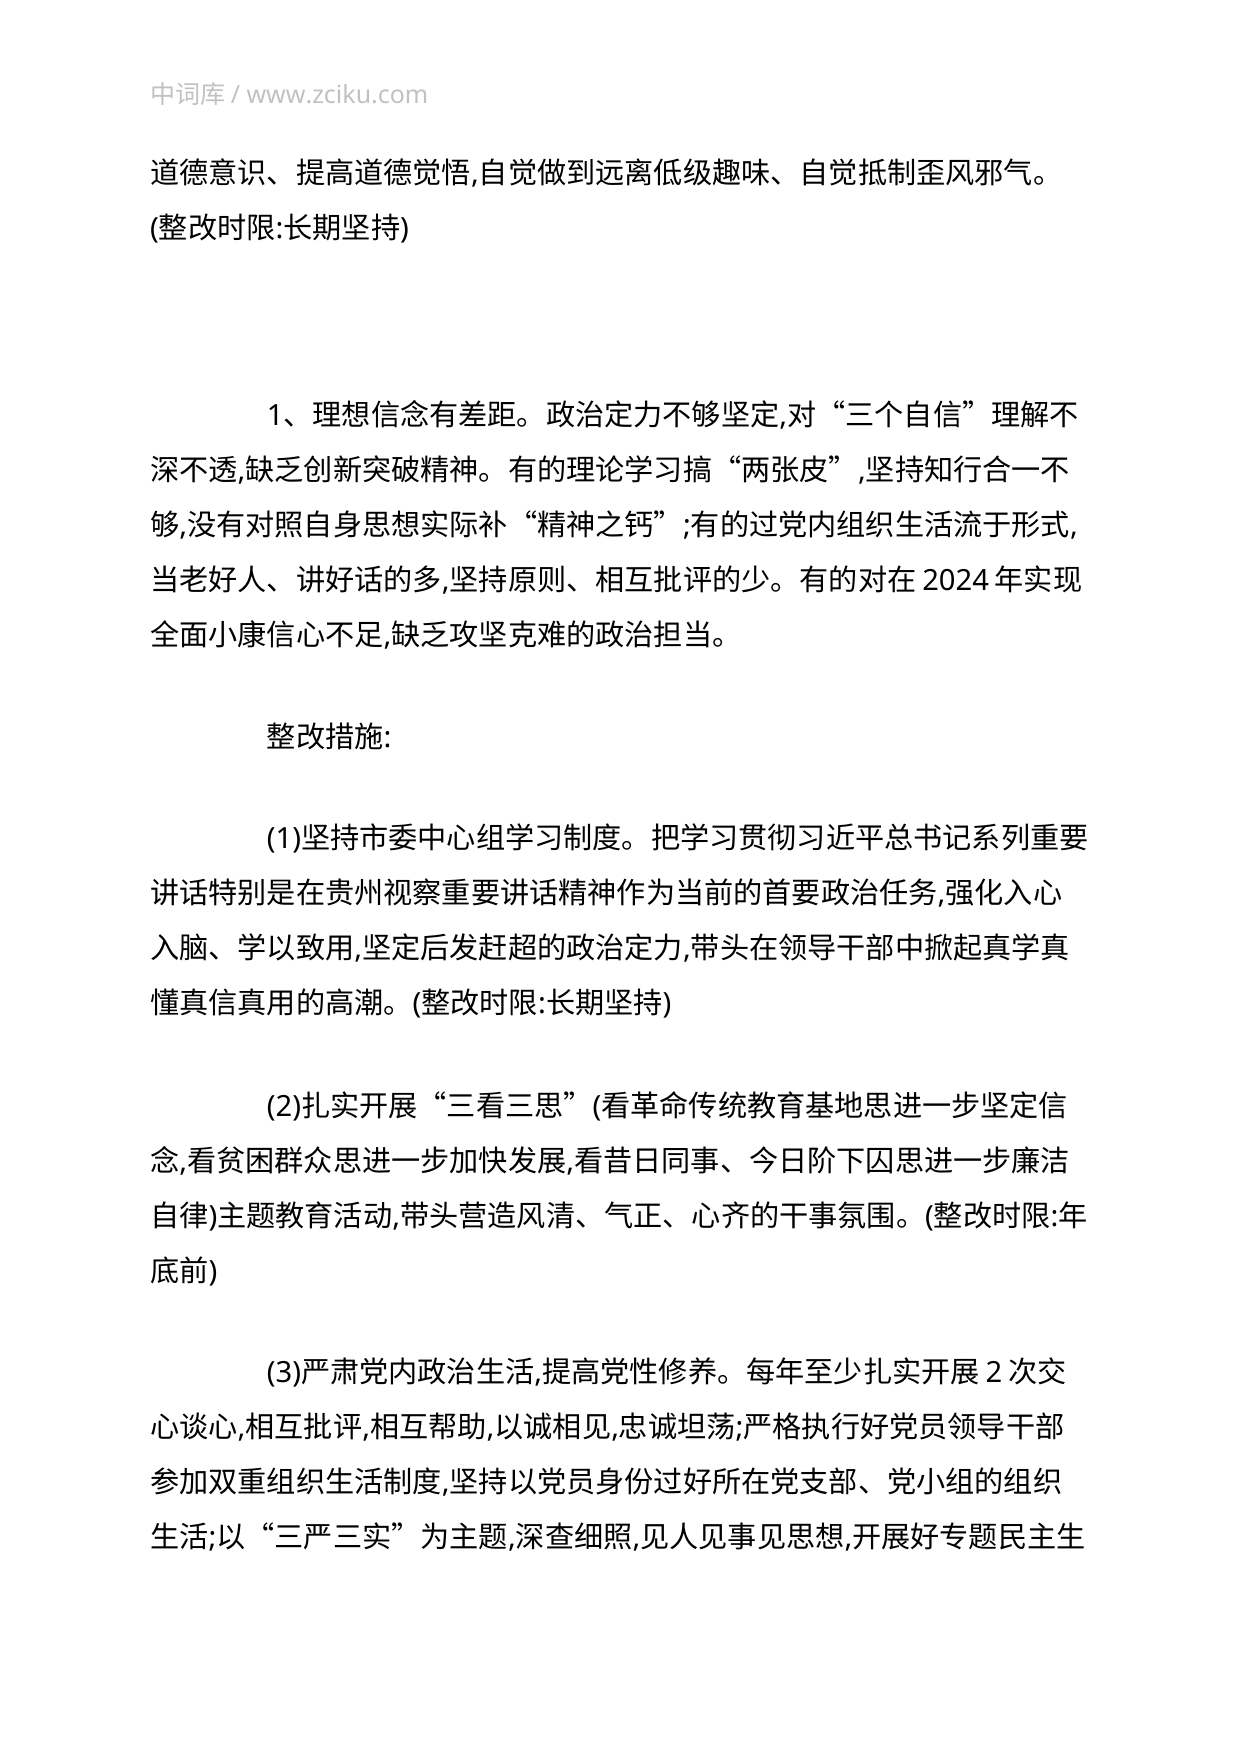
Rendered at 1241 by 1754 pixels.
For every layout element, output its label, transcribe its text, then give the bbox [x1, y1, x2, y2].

text 整改措施: [150, 713, 1090, 756]
text 1、理想信念有差距。政治定力不够坚定,对“三个自信”理解不深不透,缺乏创新突破精神。有的理论学习搞“两张皮”,坚持知行合一不够,没有对照自身思想实际补“精神之钙”;有的过党内组织生活流于形式,当老好人、讲好话的多,坚持原则、相互批评的少。有的对在2024年实现全面小康信心不足,缺乏攻坚克难的政治担当。 [150, 391, 1090, 653]
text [150, 1349, 1090, 1556]
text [150, 150, 1090, 247]
text (2)扎实开展“三看三思”(看革命传统教育基地思进一步坚定信念,看贫困群众思进一步加快发展,看昔日同事、今日阶下囚思进一步廉洁自律)主题教育活动,带头营造风清、气正、心齐的干事氛围。(整改时限:年底前) [150, 1082, 1090, 1289]
text (1)坚持市委中心组学习制度。把学习贯彻习近平总书记系列重要讲话特别是在贵州视察重要讲话精神作为当前的首要政治任务,强化入心入脑、学以致用,坚定后发赶超的政治定力,带头在领导干部中掀起真学真懂真信真用的高潮。(整改时限:长期坚持) [150, 815, 1090, 1022]
